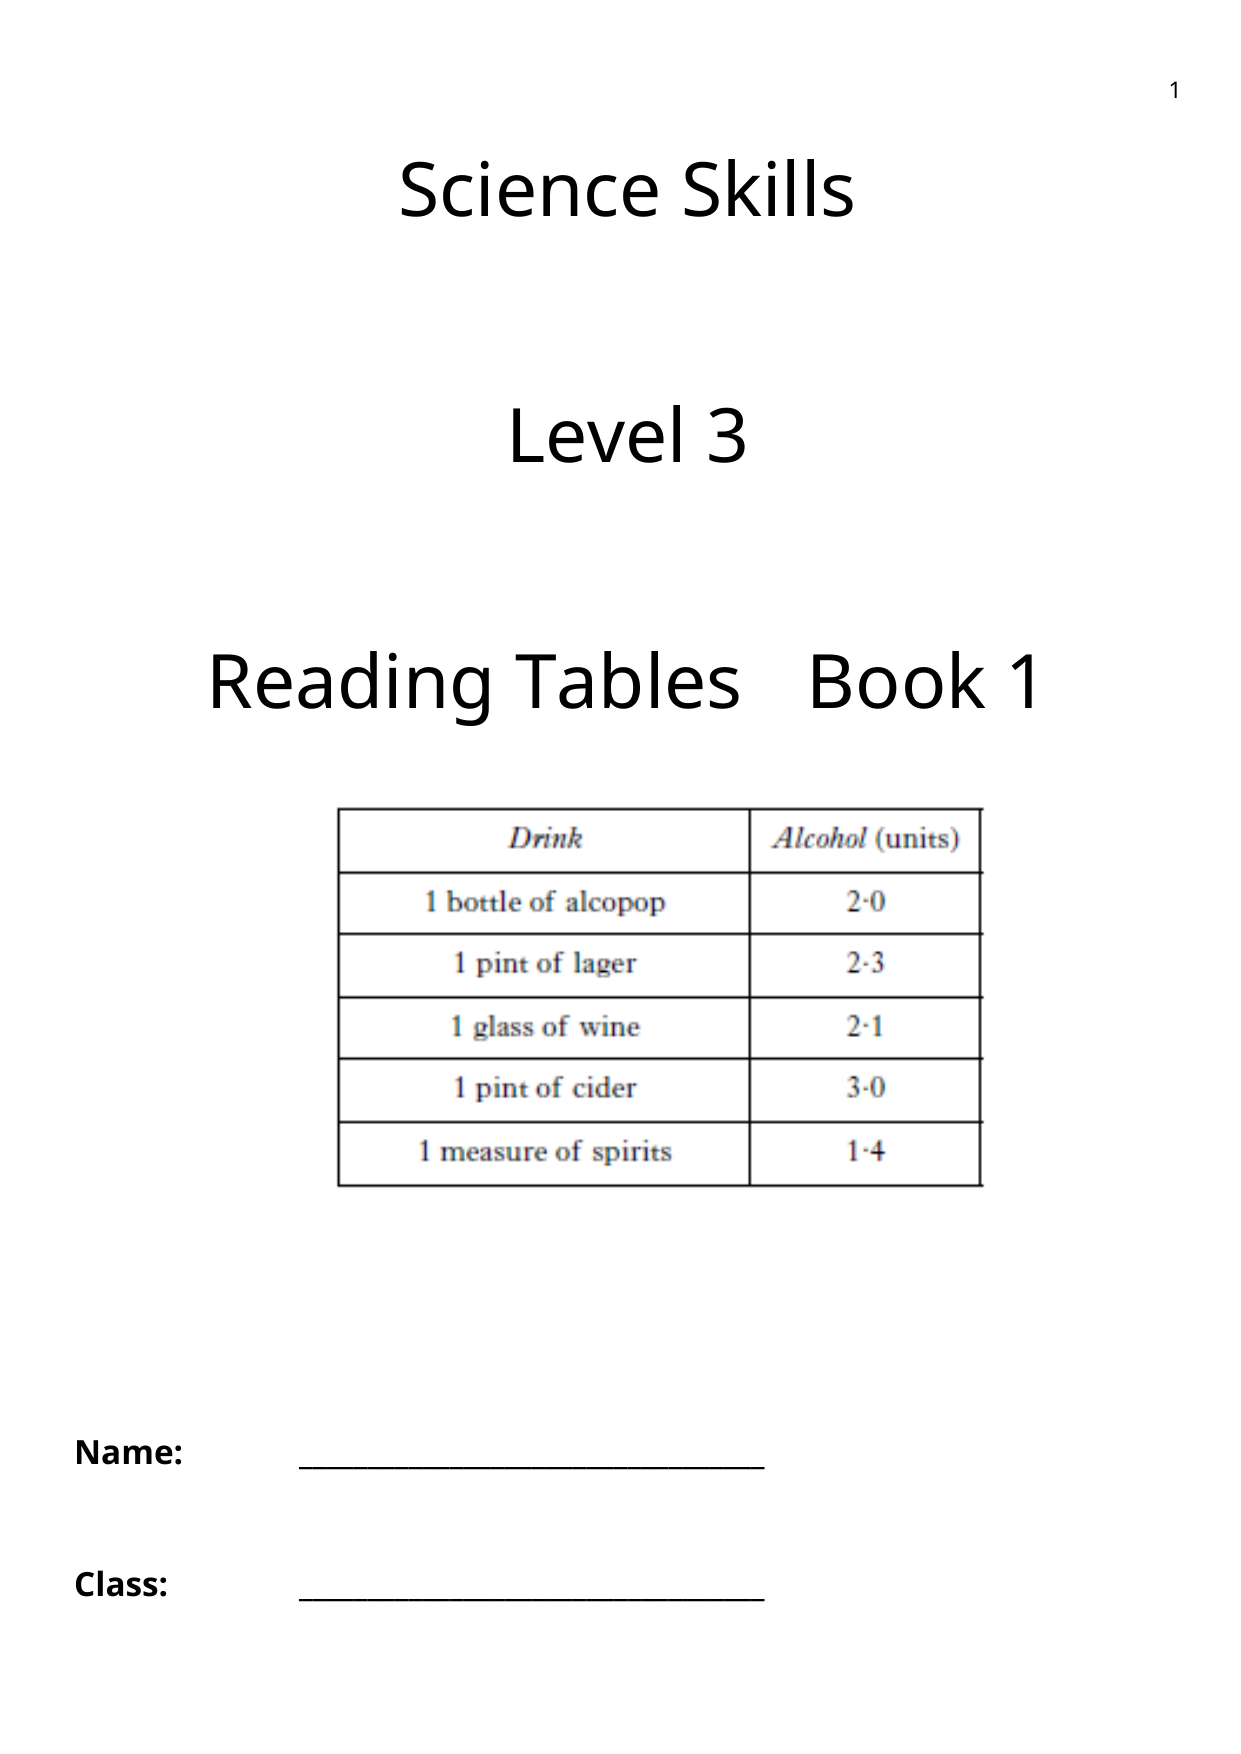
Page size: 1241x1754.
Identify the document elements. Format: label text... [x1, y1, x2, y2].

text Science Skills [74, 136, 1181, 238]
text Class: __________________________________ [74, 1561, 1181, 1606]
text Reading Tables Book 1 [74, 628, 1181, 731]
text Name: __________________________________ [74, 1428, 1181, 1474]
text Level 3 [74, 382, 1181, 484]
